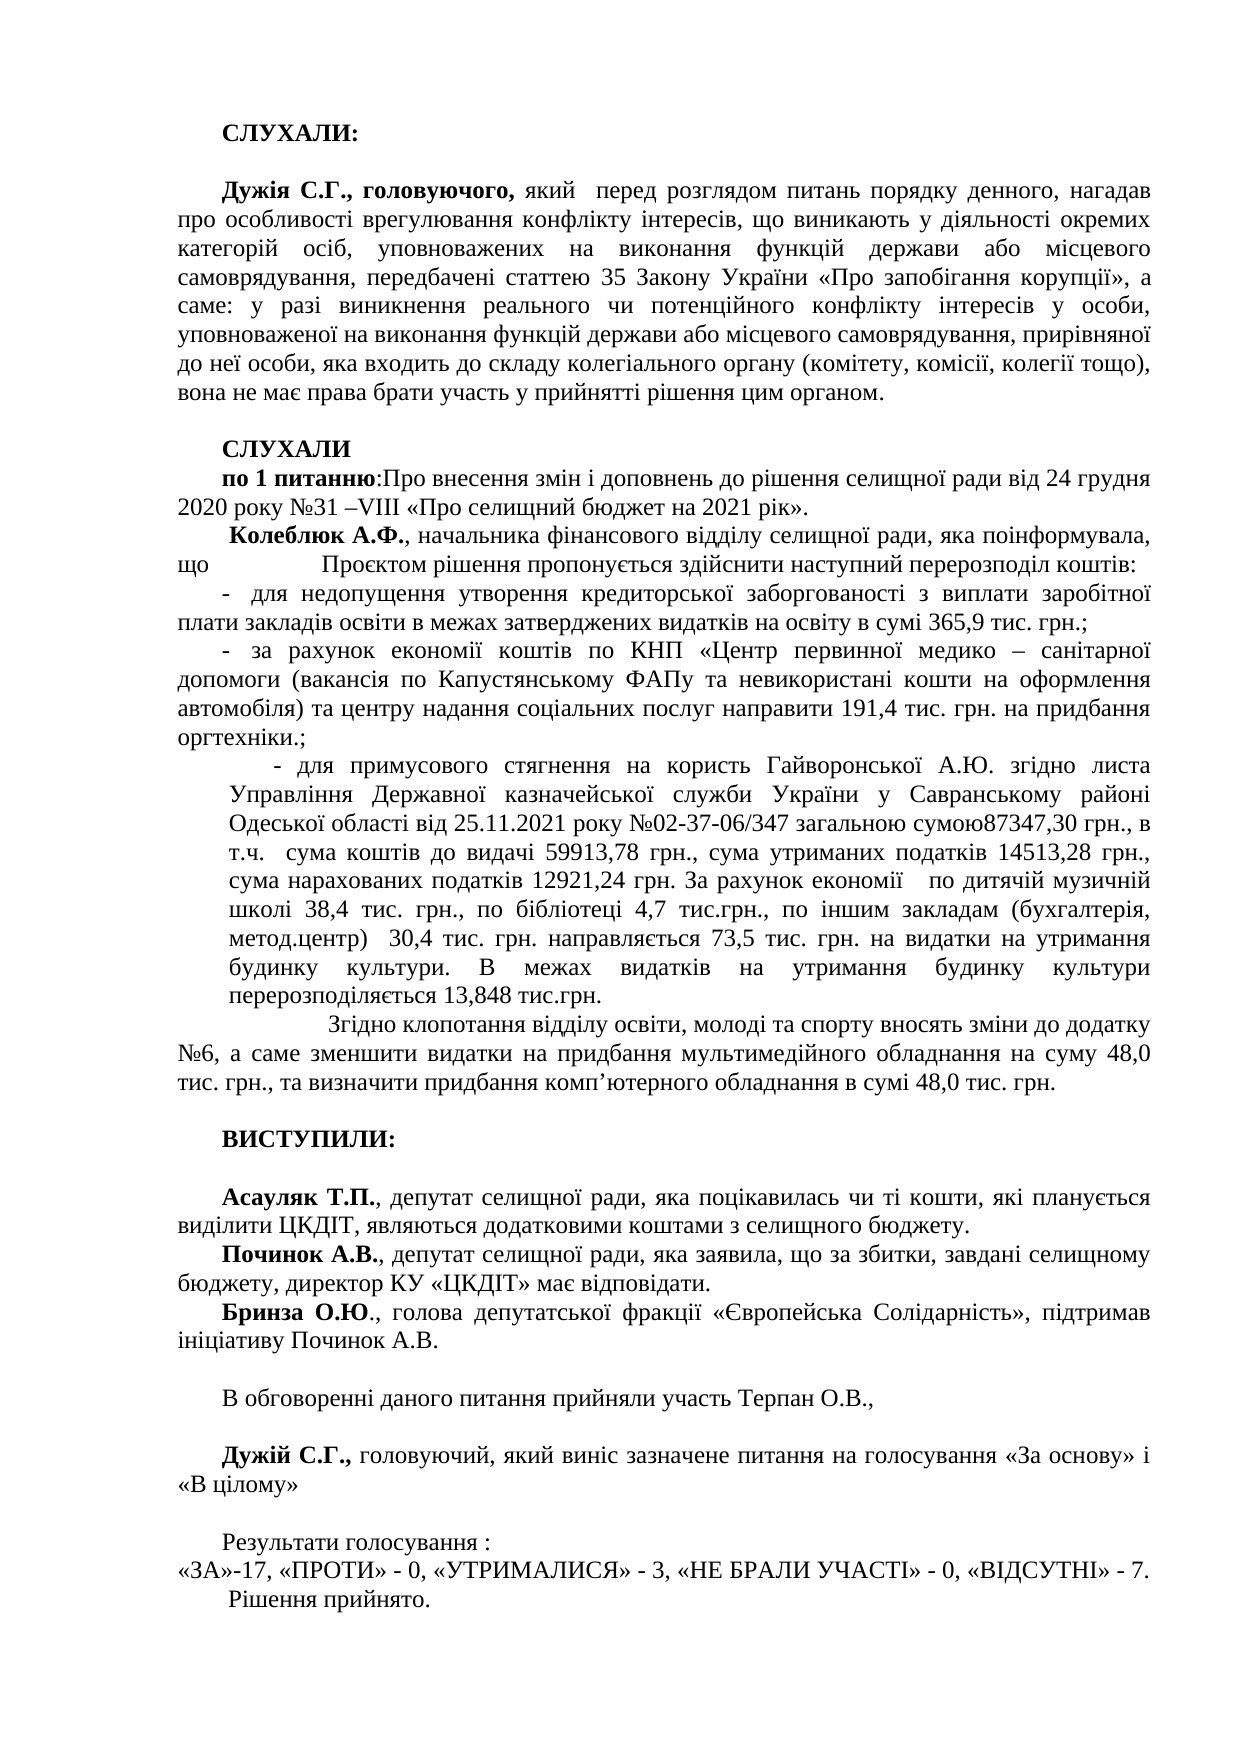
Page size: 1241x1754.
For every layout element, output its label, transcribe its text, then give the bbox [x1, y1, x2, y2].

text В обговоренні даного питання прийняли участь Терпан О.В., [177, 1383, 1152, 1412]
text - для примусового стягнення на користь Гайворонської А.Ю. згідно листа Управління Державної казначейської служби України у Савранському районі Одеської області від 25.11.2021 року №02-37-06/347 загальною сумою87347,30 грн., в т.ч. сума коштів до видачі 59913,78 грн., сума утриманих податків 14513,28 грн., сума нарахованих податків 12921,24 грн. За рахунок економії по дитячій музичній школі 38,4 тис. грн., по бібліотеці 4,7 тис.грн., по іншим закладам (бухгалтерія, метод.центр) 30,4 тис. грн. направляється 73,5 тис. грн. на видатки на утримання будинку культури. В межах видатків на утримання будинку культури перерозподіляється 13,848 тис.грн. [229, 751, 1152, 1009]
text СЛУХАЛИ: [177, 118, 1152, 147]
text Дужій С.Г., головуючий, який виніс зазначене питання на голосування «За основу» і «В цілому» [177, 1441, 1152, 1498]
text Рішення прийнято. [177, 1584, 1152, 1613]
text «ЗА»-17, «ПРОТИ» - 0, «УТРИМАЛИСЯ» - 3, «НЕ БРАЛИ УЧАСТІ» - 0, «ВІДСУТНІ» - 7. [177, 1556, 1152, 1584]
list Дужія С.Г., головуючого, який перед розглядом питань порядку денного, нагадав про особливості врегулювання конфлікту інтересів, що виникають у діяльності окремих категорій осіб, уповноважених на виконання функцій держави або місцевого самоврядування, передбачені статтею 35 Закону України «Про запобігання корупції», а саме: у разі виникнення реального чи потенційного конфлікту інтересів у особи, уповноваженої на виконання функцій держави або місцевого самоврядування, прирівняної до неї особи, яка входить до складу колегіального органу (комітету, комісії, колегії тощо), вона не має права брати участь у прийнятті рішення цим органом. [177, 176, 1152, 406]
text Починок А.В., депутат селищної ради, яка заявила, що за збитки, завдані селищному бюджету, директор КУ «ЦКДІТ» має відповідати. [177, 1239, 1152, 1297]
text ВИСТУПИЛИ: [177, 1124, 1152, 1153]
text СЛУХАЛИ [177, 434, 1152, 463]
text Результати голосування : [177, 1527, 1152, 1556]
text по 1 питанню:Про внесення змін і доповнень до рішення селищної ради від 24 грудня 2020 року №31 –VIII «Про селищний бюджет на 2021 рік». [177, 463, 1152, 521]
list за рахунок економії коштів по КНП «Центр первинної медико – санітарної допомоги (вакансія по Капустянському ФАПу та невикористані кошти на оформлення автомобіля) та центру надання соціальних послуг направити 191,4 тис. грн. на придбання оргтехніки.; [177, 636, 1152, 751]
text Асауляк Т.П., депутат селищної ради, яка поцікавилась чи ті кошти, які планується виділити ЦКДІТ, являються додатковими коштами з селищного бюджету. [177, 1182, 1152, 1239]
list для недопущення утворення кредиторської заборгованості з виплати заробітної плати закладів освіти в межах затверджених видатків на освіту в сумі 365,9 тис. грн.; [177, 578, 1152, 636]
text Бринза О.Ю., голова депутатської фракції «Європейська Солідарність», підтримав ініціативу Починок А.В. [177, 1297, 1152, 1354]
text Згідно клопотання відділу освіти, молоді та спорту вносять зміни до додатку №6, а саме зменшити видатки на придбання мультимедійного обладнання на суму 48,0 тис. грн., та визначити придбання комп’ютерного обладнання в сумі 48,0 тис. грн. [177, 1009, 1152, 1096]
text Колеблюк А.Ф., начальника фінансового відділу селищної ради, яка поінформувала, що Проєктом рішення пропонується здійснити наступний перерозподіл коштів: [177, 521, 1152, 578]
